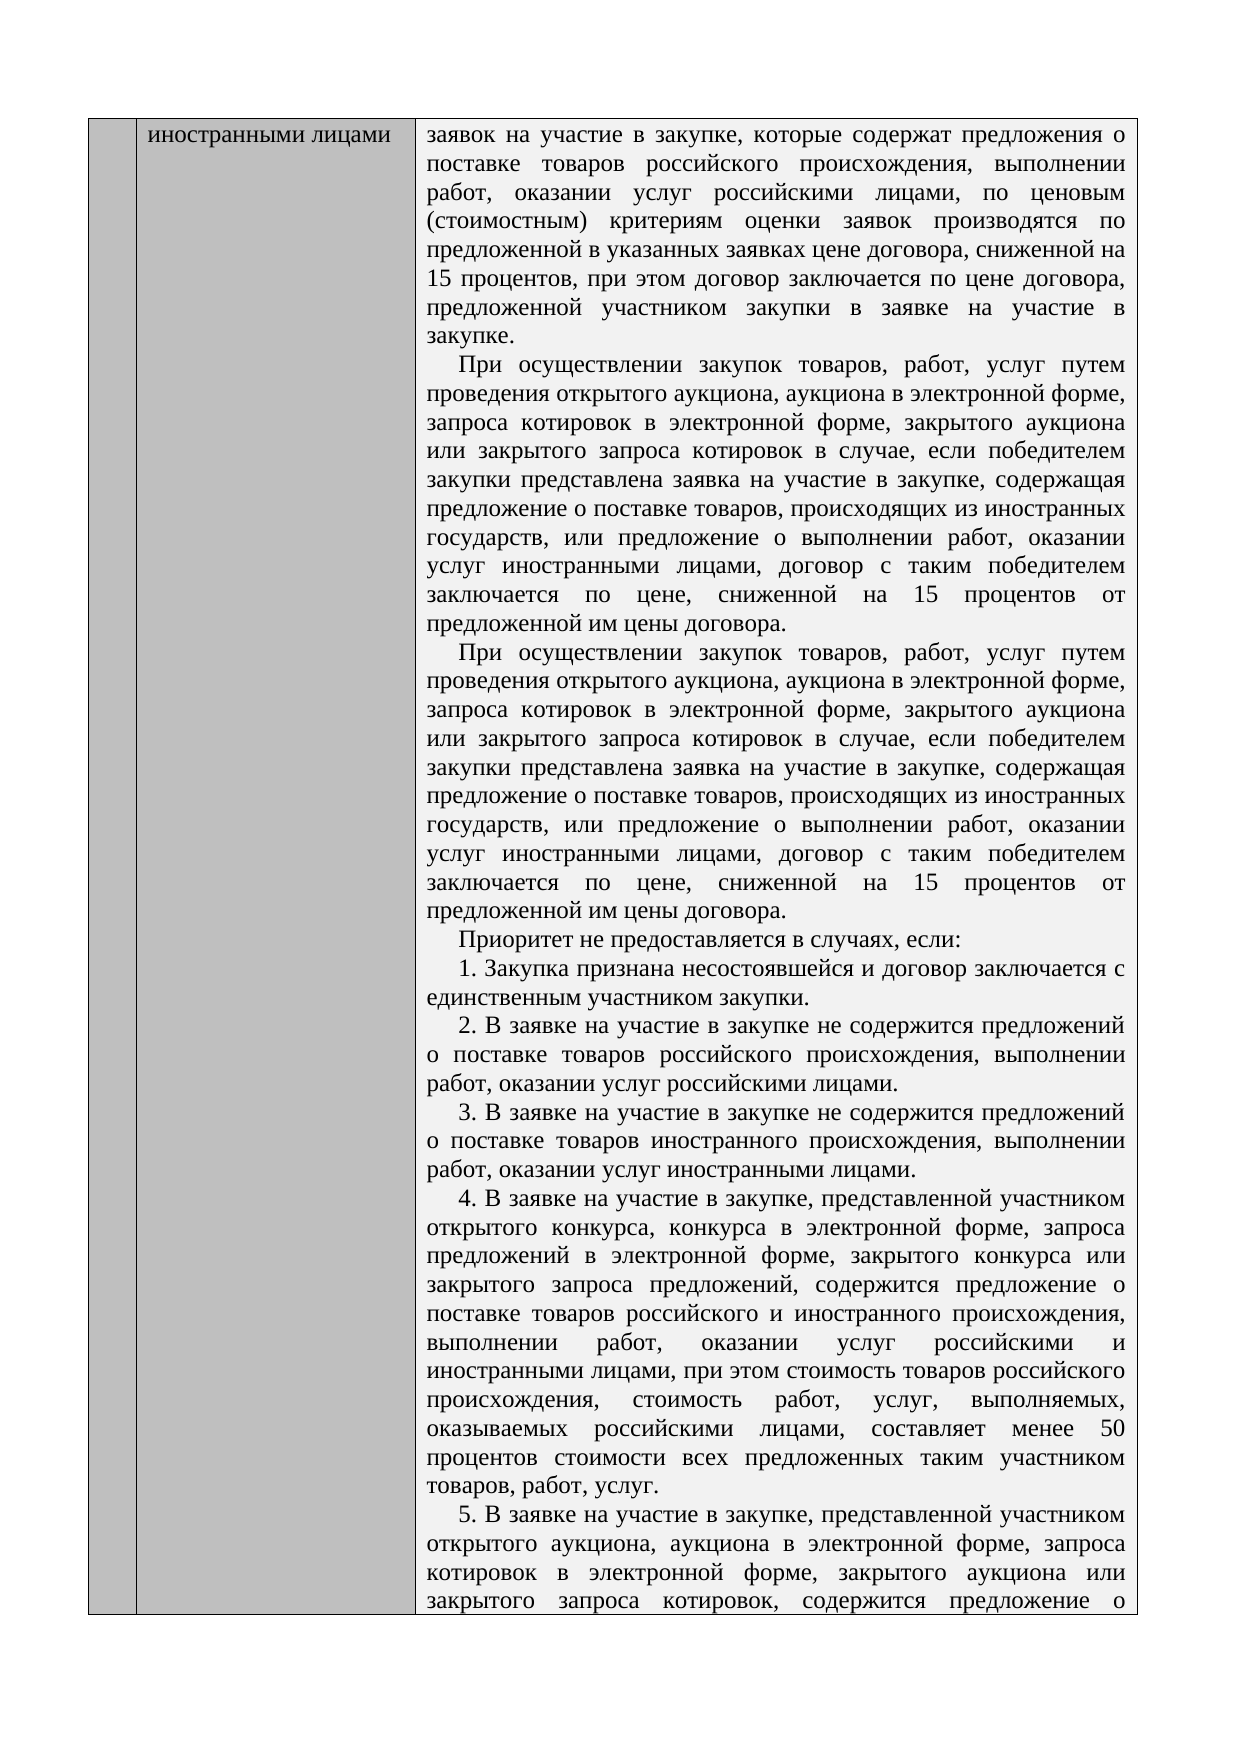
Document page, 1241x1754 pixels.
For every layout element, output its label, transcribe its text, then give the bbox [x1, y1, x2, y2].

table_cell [137, 119, 415, 1614]
table_cell 30 [89, 119, 136, 1614]
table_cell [416, 119, 1137, 1614]
